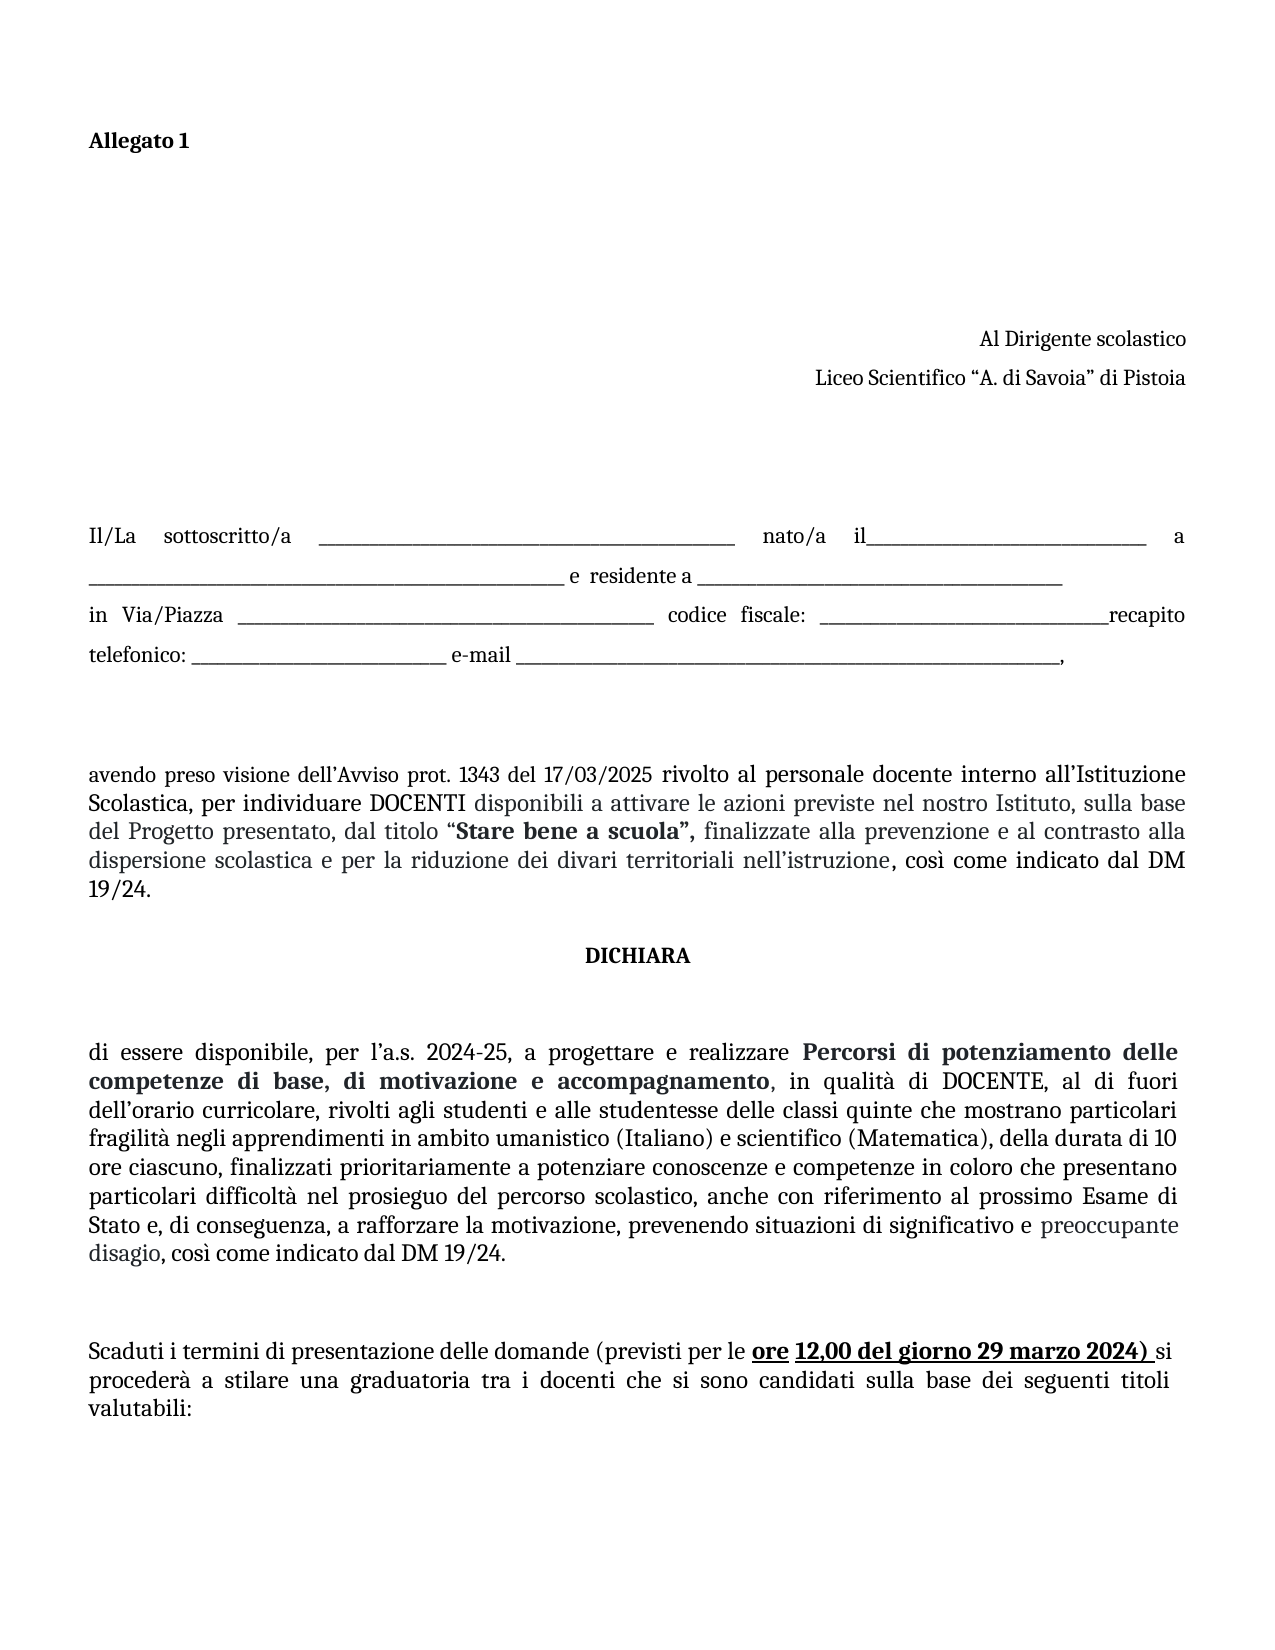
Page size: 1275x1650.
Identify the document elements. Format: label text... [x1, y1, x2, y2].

text in Via/Piazza _________________________________________________ codice fiscale: __________________________________recapito telefonico: ______________________________ e-mail ________________________________________________________________, [89, 602, 1186, 668]
text Il/La sottoscritto/a _________________________________________________ nato/a il_________________________________ a ________________________________________________________ e residente a ___________________________________________ [89, 523, 1186, 589]
text DICHIARA [89, 943, 1186, 969]
text avendo preso visione dell’Avviso prot. 1343 del 17/03/2025 rivolto al personale docente interno all’Istituzione Scolastica, per individuare DOCENTI disponibili a attivare le azioni previste nel nostro Istituto, sulla base del Progetto presentato, dal titolo “Stare bene a scuola”, finalizzate alla prevenzione e al contrasto alla dispersione scolastica e per la riduzione dei divari territoriali nell’istruzione, così come indicato dal DM 19/24. [89, 846, 1186, 903]
text Allegato 1 [89, 128, 1186, 154]
text Liceo Scientifico “A. di Savoia” di Pistoia [89, 365, 1186, 391]
text Al Dirigente scolastico [89, 326, 1186, 352]
text avendo preso visione dell’Avviso prot. 1343 del 17/03/2025 rivolto al personale docente interno all’Istituzione Scolastica, per individuare DOCENTI disponibili a attivare le azioni previste nel nostro Istituto, sulla base del Progetto presentato, dal titolo “Stare bene a scuola”, finalizzate alla prevenzione e al contrasto alla dispersione scolastica e per la riduzione dei divari territoriali nell’istruzione, così come indicato dal DM 19/24. [89, 760, 1186, 817]
text Scaduti i termini di presentazione delle domande (previsti per le ore 12,00 del giorno 29 marzo 2024) si procederà a stilare una graduatoria tra i docenti che si sono candidati sulla base dei seguenti titoli valutabili: [89, 1337, 1172, 1423]
text di essere disponibile, per l’a.s. 2024-25, a progettare e realizzare Percorsi di potenziamento delle competenze di base, di motivazione e accompagnamento, in qualità di DOCENTE, al di fuori dell’orario curricolare, rivolti agli studenti e alle studentesse delle classi quinte che mostrano particolari fragilità negli apprendimenti in ambito umanistico (Italiano) e scientifico (Matematica), della durata di 10 ore ciascuno, finalizzati prioritariamente a potenziare conoscenze e competenze in coloro che presentano particolari difficoltà nel prosieguo del percorso scolastico, anche con riferimento al prossimo Esame di Stato e, di conseguenza, a rafforzare la motivazione, prevenendo situazioni di significativo e preoccupante disagio, così come indicato dal DM 19/24. [89, 1038, 1179, 1268]
